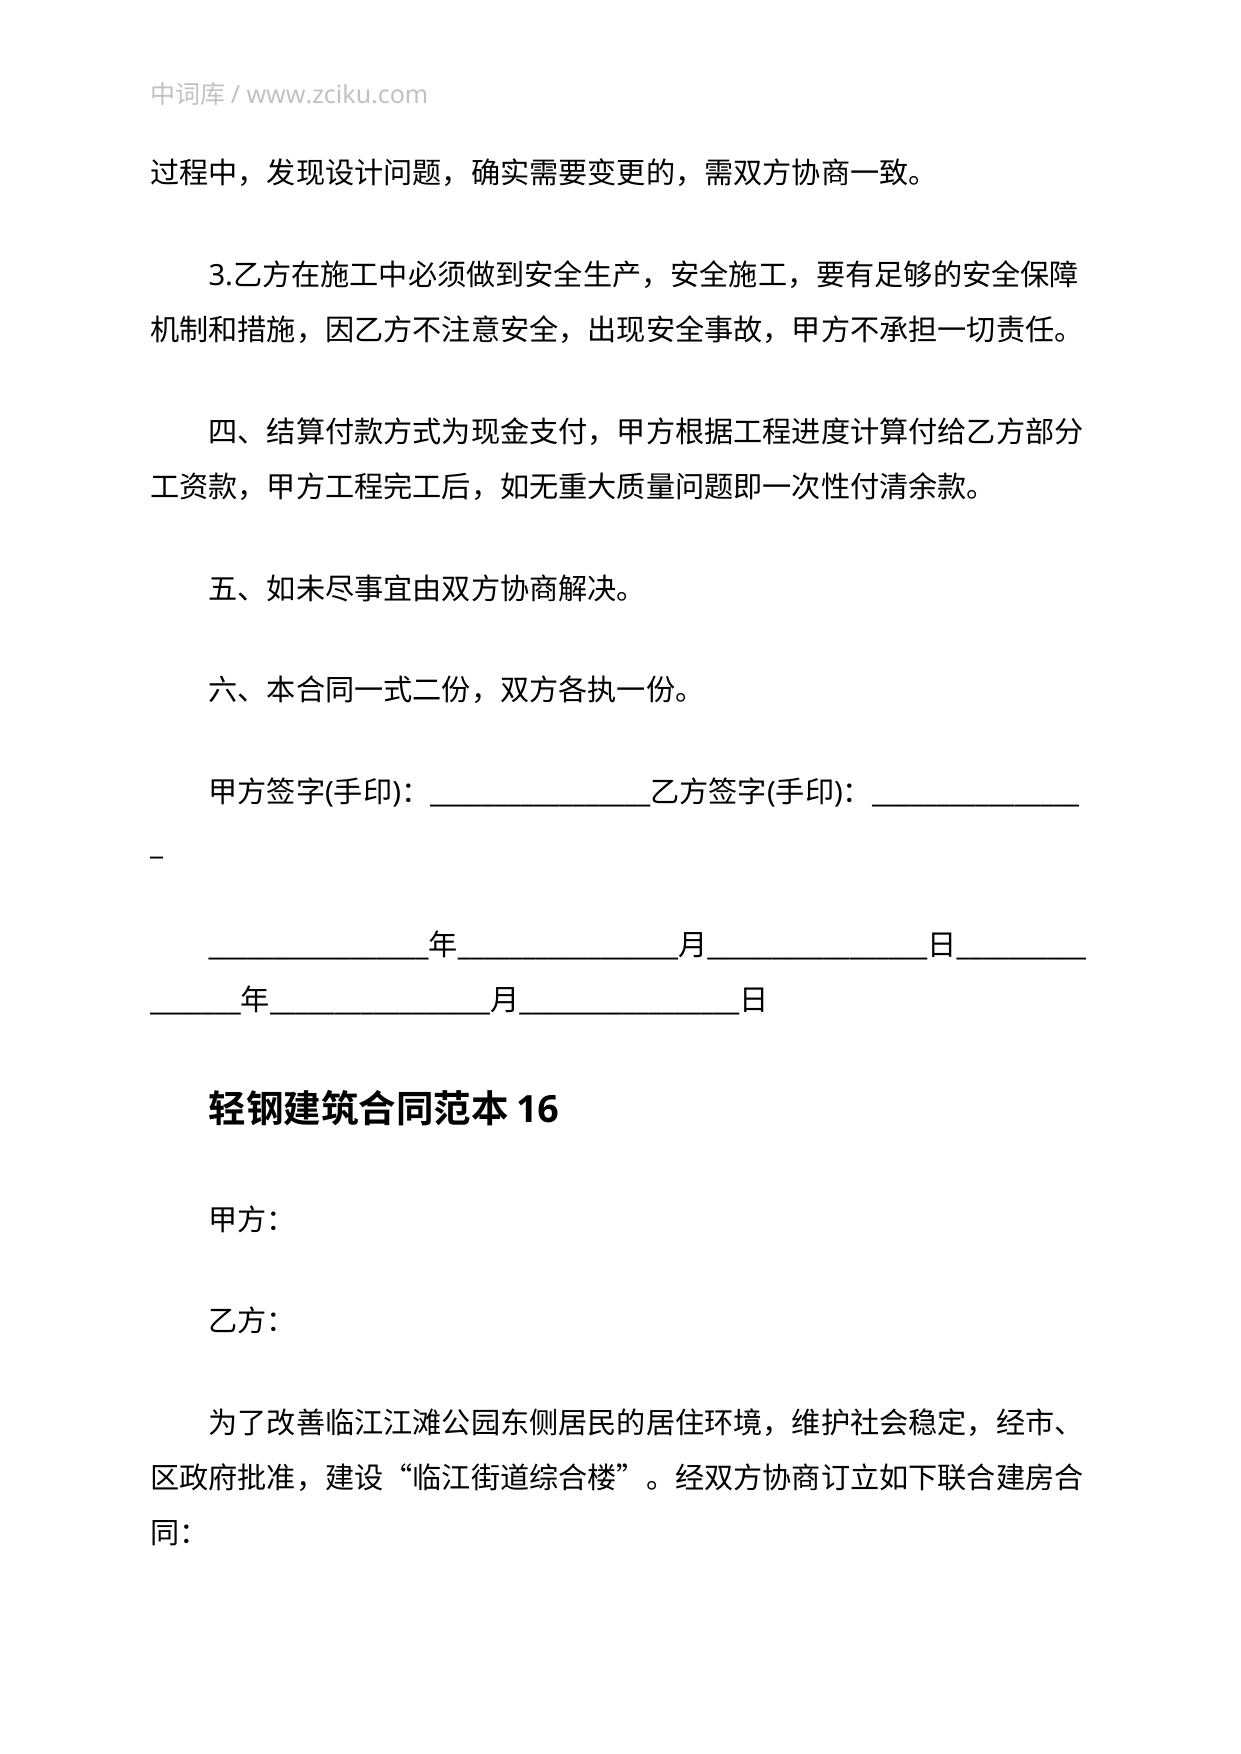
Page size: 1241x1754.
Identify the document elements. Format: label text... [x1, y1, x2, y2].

text 甲方： [150, 1196, 1090, 1238]
text 四、结算付款方式为现金支付，甲方根据工程进度计算付给乙方部分工资款，甲方工程完工后，如无重大质量问题即一次性付清余款。 [150, 408, 1090, 506]
text 3.乙方在施工中必须做到安全生产，安全施工，要有足够的安全保障机制和措施，因乙方不注意安全，出现安全事故，甲方不承担一切责任。 [150, 252, 1090, 349]
text 乙方： [150, 1298, 1090, 1340]
text 为了改善临江江滩公园东侧居民的居住环境，维护社会稳定，经市、区政府批准，建设“临江街道综合楼”。经双方协商订立如下联合建房合同： [150, 1399, 1090, 1552]
text _________________年_________________月_________________日_________________年_________________月_________________日 [150, 921, 1090, 1019]
text 甲方签字(手印)：_________________乙方签字(手印)：_________________ [150, 769, 1090, 863]
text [150, 150, 1090, 192]
text 六、本合同一式二份，双方各执一份。 [150, 667, 1090, 709]
text 五、如未尽事宜由双方协商解决。 [150, 565, 1090, 607]
text 轻钢建筑合同范本16 [150, 1078, 1090, 1133]
